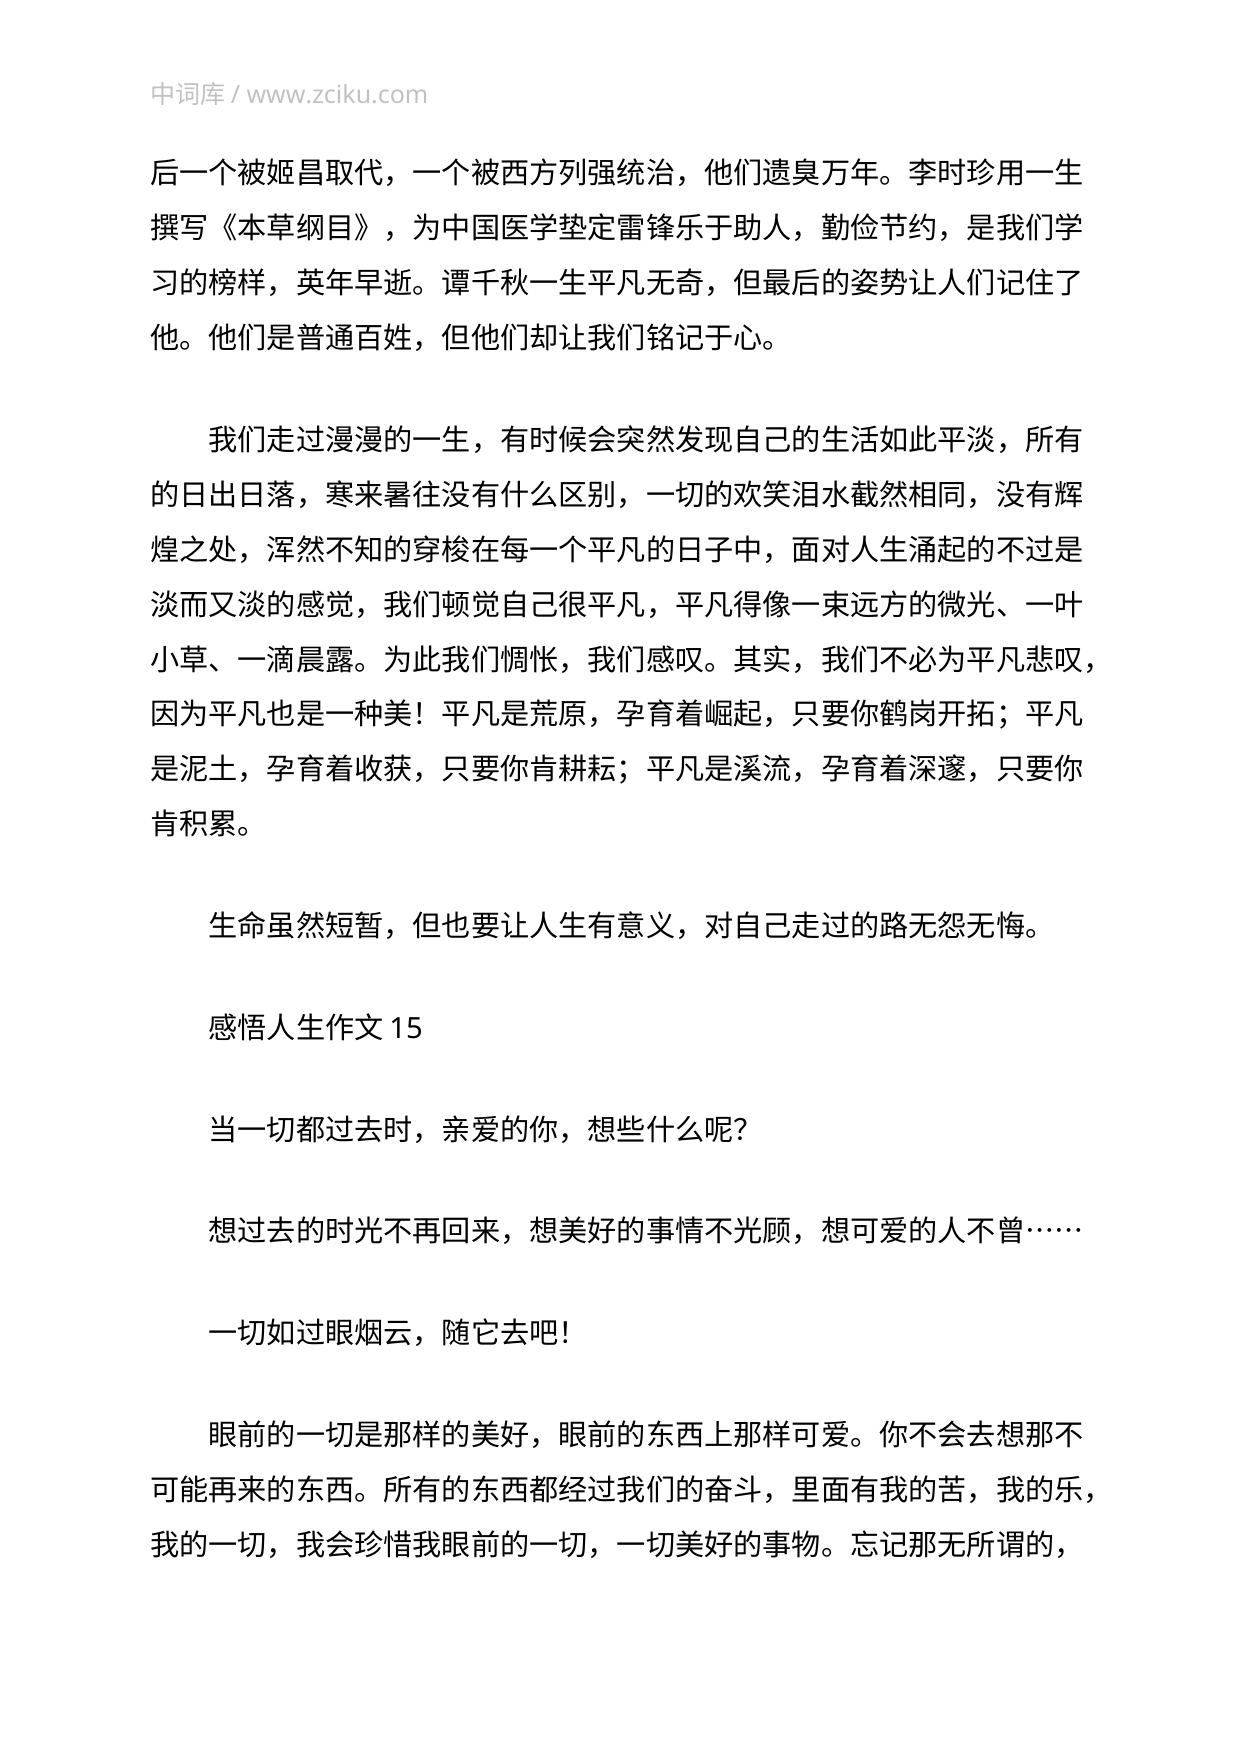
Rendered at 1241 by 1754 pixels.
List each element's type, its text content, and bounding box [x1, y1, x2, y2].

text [150, 1412, 1090, 1564]
text 当一切都过去时，亲爱的你，想些什么呢？ [150, 1106, 1090, 1148]
text 一切如过眼烟云，随它去吧！ [150, 1310, 1090, 1352]
text 生命虽然短暂，但也要让人生有意义，对自己走过的路无怨无悔。 [150, 902, 1090, 945]
text 我们走过漫漫的一生，有时候会突然发现自己的生活如此平淡，所有的日出日落，寒来暑往没有什么区别，一切的欢笑泪水截然相同，没有辉煌之处，浑然不知的穿梭在每一个平凡的日子中，面对人生涌起的不过是淡而又淡的感觉，我们顿觉自己很平凡，平凡得像一束远方的微光、一叶小草、一滴晨露。为此我们惆怅，我们感叹。其实，我们不必为平凡悲叹，因为平凡也是一种美！平凡是荒原，孕育着崛起，只要你鹤岗开拓；平凡是泥土，孕育着收获，只要你肯耕耘；平凡是溪流，孕育着深邃，只要你肯积累。 [150, 416, 1090, 843]
text 想过去的时光不再回来，想美好的事情不光顾，想可爱的人不曾…… [150, 1208, 1090, 1250]
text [150, 150, 1090, 357]
text 感悟人生作文15 [150, 1004, 1090, 1047]
